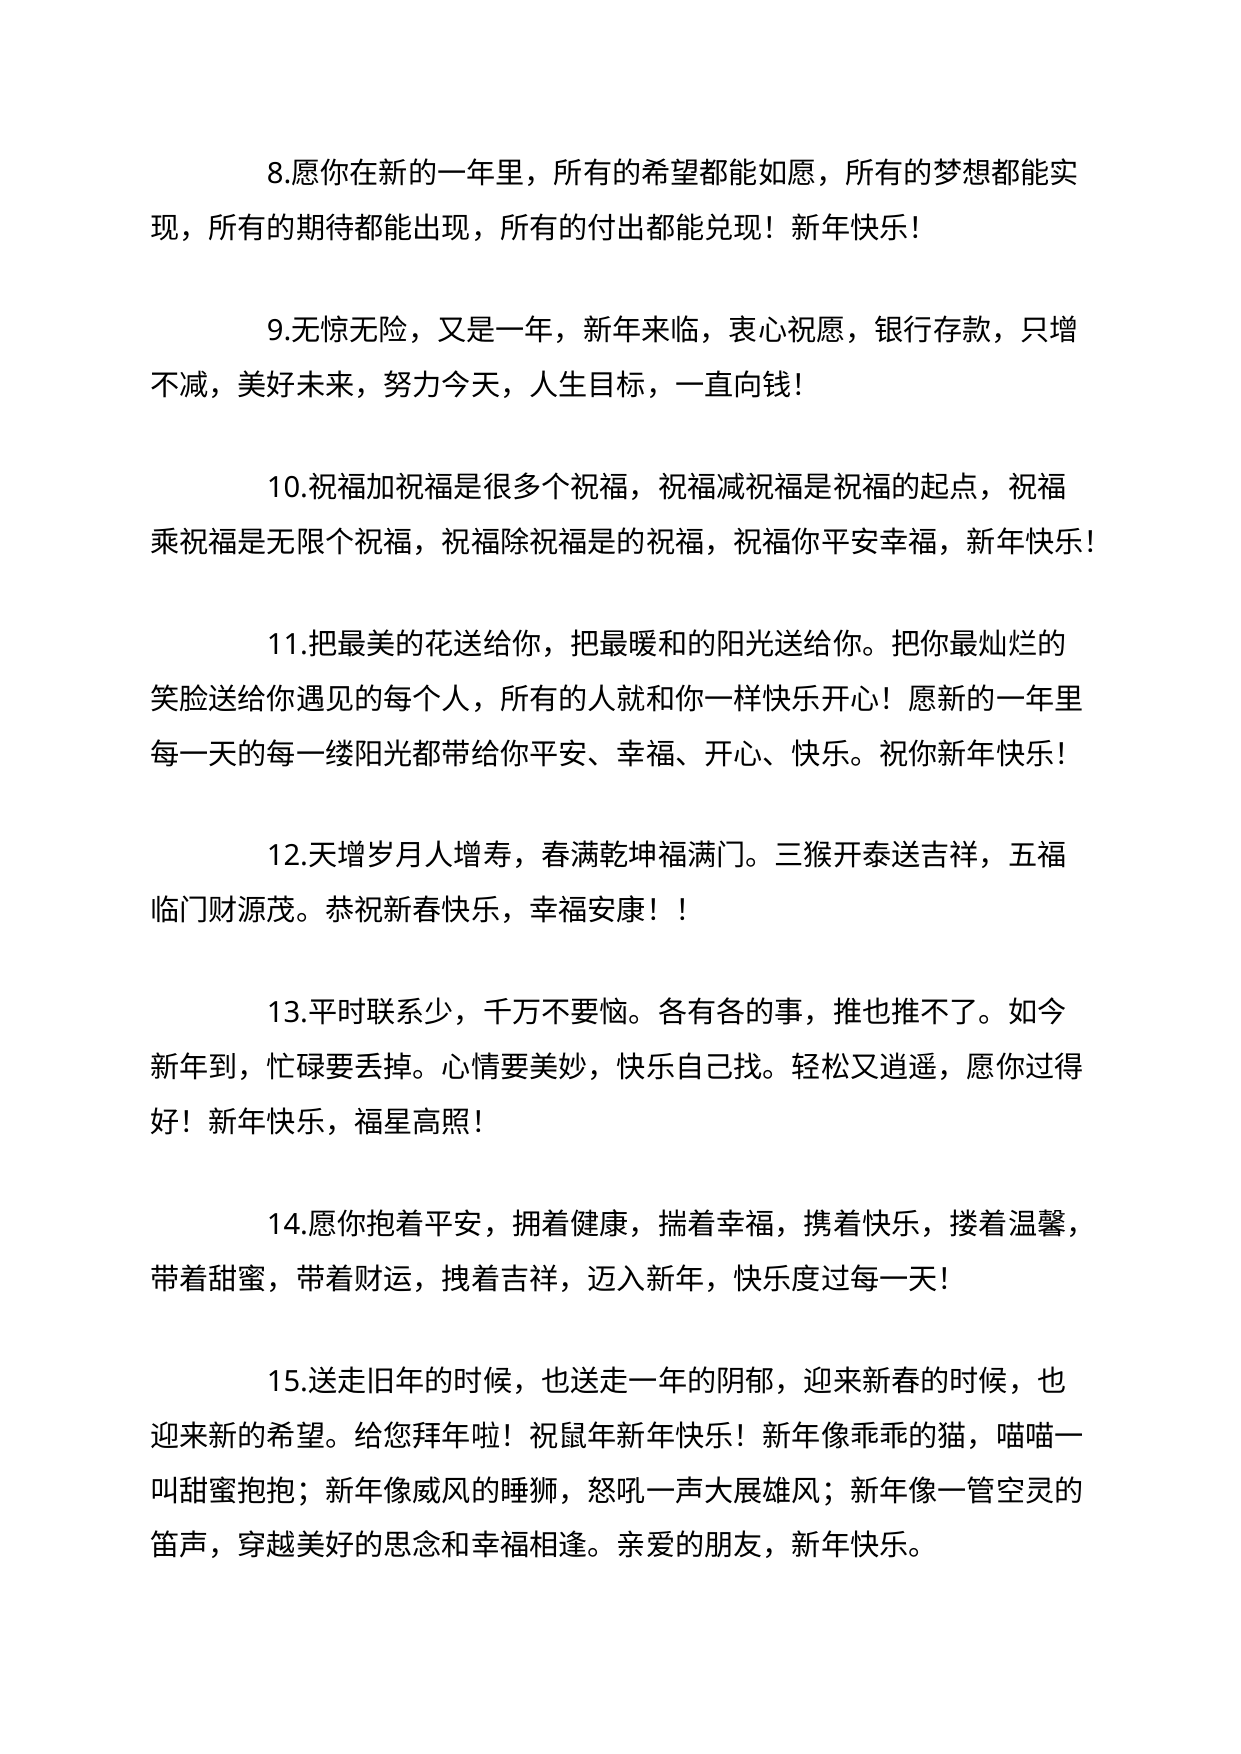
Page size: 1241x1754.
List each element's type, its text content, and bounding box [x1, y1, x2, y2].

text 10.祝福加祝福是很多个祝福，祝福减祝福是祝福的起点，祝福乘祝福是无限个祝福，祝福除祝福是的祝福，祝福你平安幸福，新年快乐！ [150, 463, 1090, 561]
text 12.天增岁月人增寿，春满乾坤福满门。三猴开泰送吉祥，五福临门财源茂。恭祝新春快乐，幸福安康！！ [150, 832, 1090, 929]
text 8.愿你在新的一年里，所有的希望都能如愿，所有的梦想都能实现，所有的期待都能出现，所有的付出都能兑现！新年快乐！ [150, 150, 1090, 247]
text 11.把最美的花送给你，把最暖和的阳光送给你。把你最灿烂的笑脸送给你遇见的每个人，所有的人就和你一样快乐开心！愿新的一年里每一天的每一缕阳光都带给你平安、幸福、开心、快乐。祝你新年快乐！ [150, 620, 1090, 772]
text 9.无惊无险，又是一年，新年来临，衷心祝愿，银行存款，只增不减，美好未来，努力今天，人生目标，一直向钱！ [150, 307, 1090, 404]
text 13.平时联系少，千万不要恼。各有各的事，推也推不了。如今新年到，忙碌要丢掉。心情要美妙，快乐自己找。轻松又逍遥，愿你过得好！新年快乐，福星高照！ [150, 989, 1090, 1141]
text 14.愿你抱着平安，拥着健康，揣着幸福，携着快乐，搂着温馨，带着甜蜜，带着财运，拽着吉祥，迈入新年，快乐度过每一天！ [150, 1200, 1090, 1298]
text 15.送走旧年的时候，也送走一年的阴郁，迎来新春的时候，也迎来新的希望。给您拜年啦！祝鼠年新年快乐！新年像乖乖的猫，喵喵一叫甜蜜抱抱；新年像威风的睡狮，怒吼一声大展雄风；新年像一管空灵的笛声，穿越美好的思念和幸福相逢。亲爱的朋友，新年快乐。 [150, 1357, 1090, 1564]
